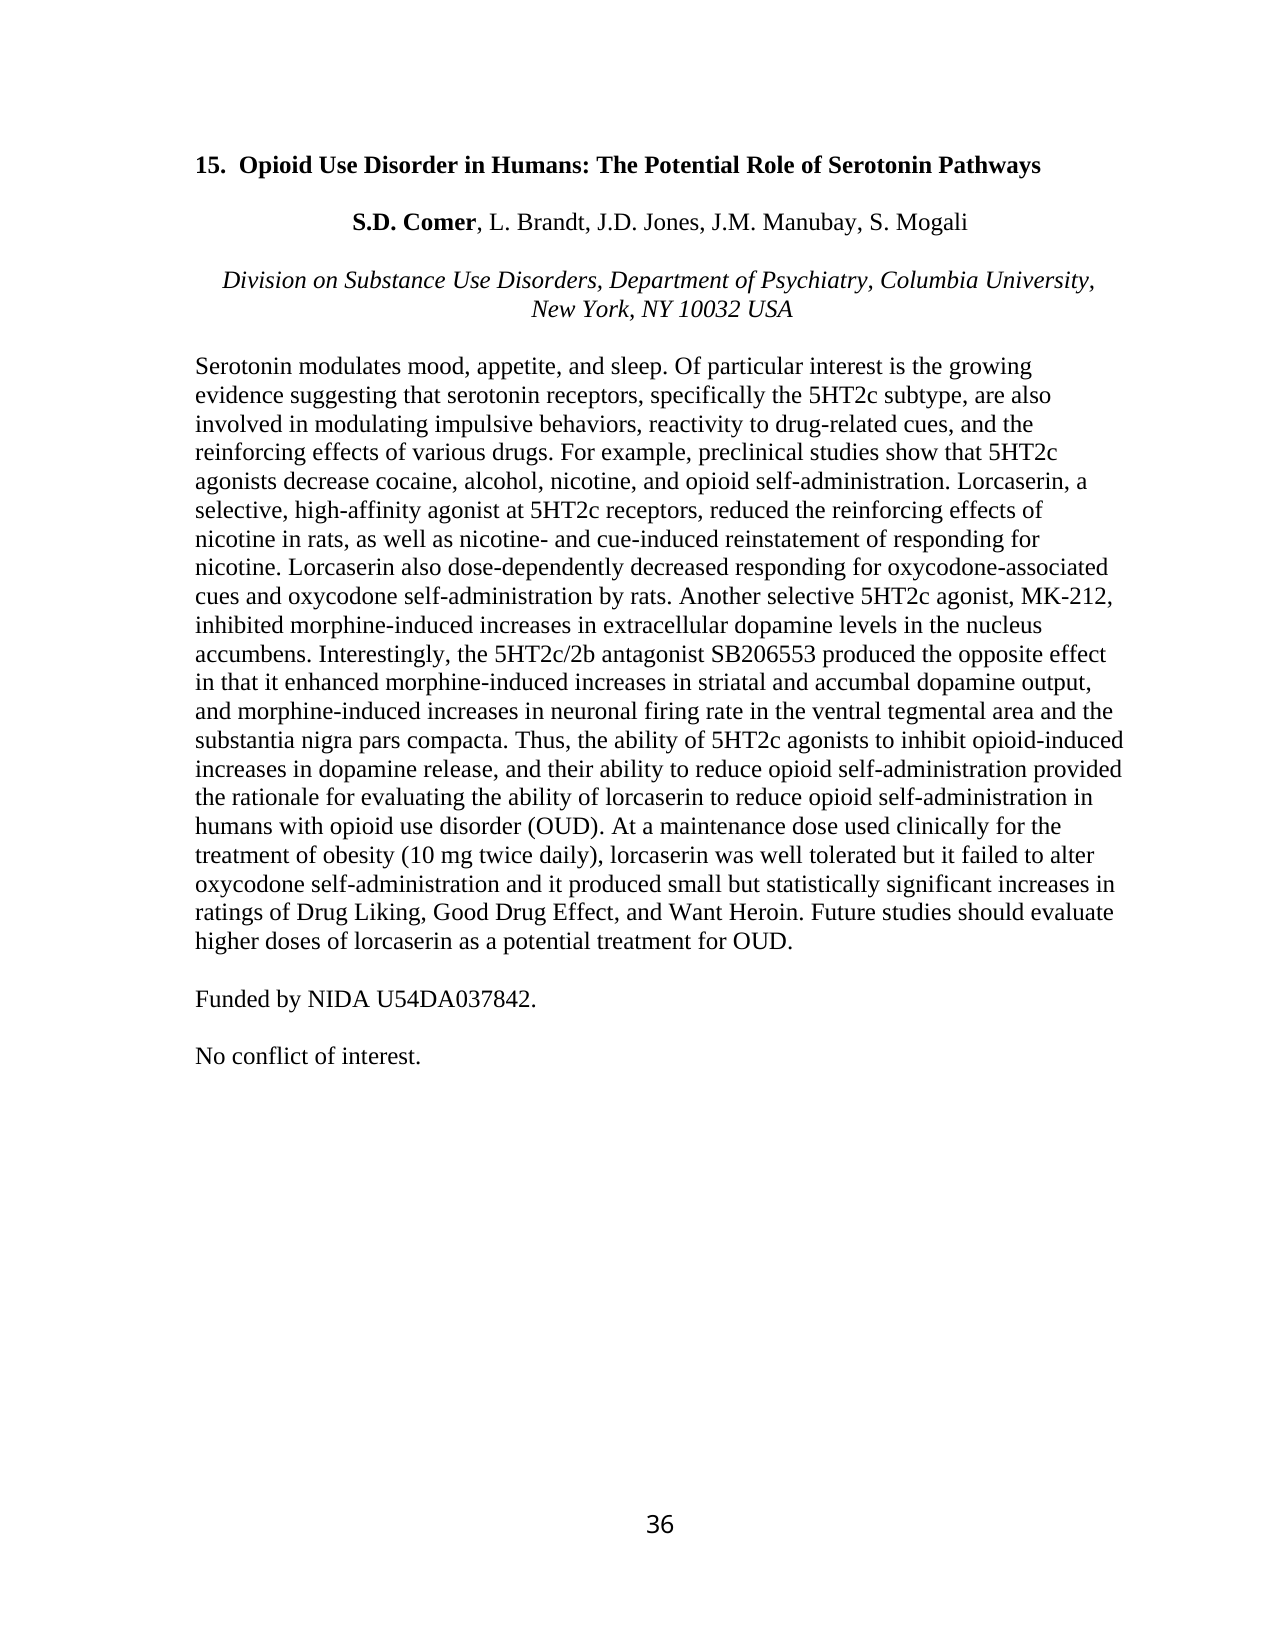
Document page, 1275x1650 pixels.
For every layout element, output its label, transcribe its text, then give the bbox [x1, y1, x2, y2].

list Opioid Use Disorder in Humans: The Potential Role of Serotonin Pathways [195, 150, 1125, 179]
text No conflict of interest. [195, 1041, 1125, 1070]
text Funded by NIDA U54DA037842. [195, 984, 1125, 1012]
text Division on Substance Use Disorders, Department of Psychiatry, Columbia University, [195, 265, 1125, 294]
text S.D. Comer, L. Brandt, J.D. Jones, J.M. Manubay, S. Mogali [195, 207, 1125, 236]
text Serotonin modulates mood, appetite, and sleep. Of particular interest is the growing evidence suggesting that serotonin receptors, specifically the 5HT2c subtype, are also involved in modulating impulsive behaviors, reactivity to drug-related cues, and the reinforcing effects of various drugs. For example, preclinical studies show that 5HT2c agonists decrease cocaine, alcohol, nicotine, and opioid self-administration. Lorcaserin, a selective, high-affinity agonist at 5HT2c receptors, reduced the reinforcing effects of nicotine in rats, as well as nicotine- and cue-induced reinstatement of responding for nicotine. Lorcaserin also dose-dependently decreased responding for oxycodone-associated cues and oxycodone self-administration by rats. Another selective 5HT2c agonist, MK-212, inhibited morphine-induced increases in extracellular dopamine levels in the nucleus accumbens. Interestingly, the 5HT2c/2b antagonist SB206553 produced the opposite effect in that it enhanced morphine-induced increases in striatal and accumbal dopamine output, and morphine-induced increases in neuronal firing rate in the ventral tegmental area and the substantia nigra pars compacta. Thus, the ability of 5HT2c agonists to inhibit opioid-induced increases in dopamine release, and their ability to reduce opioid self-administration provided the rationale for evaluating the ability of lorcaserin to reduce opioid self-administration in humans with opioid use disorder (OUD). At a maintenance dose used clinically for the treatment of obesity (10 mg twice daily), lorcaserin was well tolerated but it failed to alter oxycodone self-administration and it produced small but statistically significant increases in ratings of Drug Liking, Good Drug Effect, and Want Heroin. Future studies should evaluate higher doses of lorcaserin as a potential treatment for OUD. [195, 351, 1125, 955]
text New York, NY 10032 USA [195, 294, 1125, 322]
